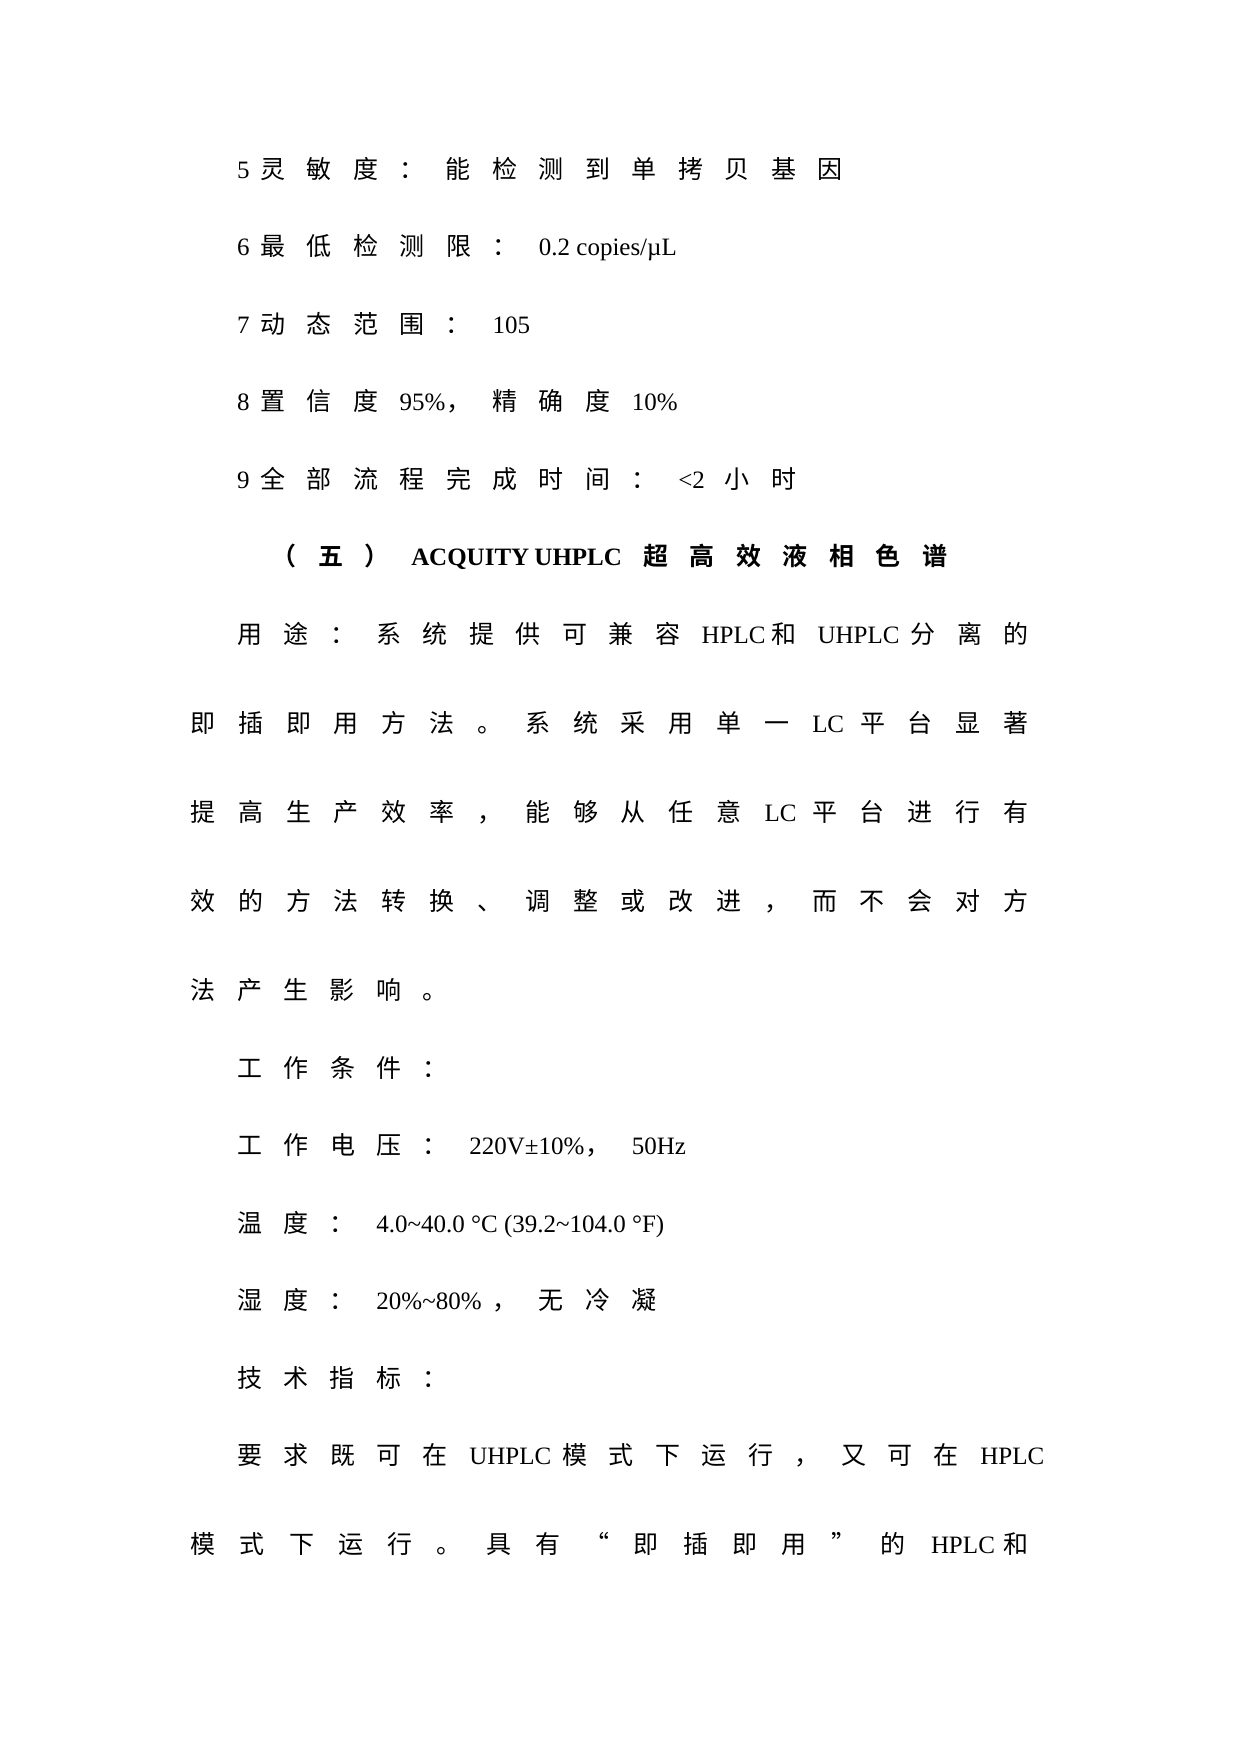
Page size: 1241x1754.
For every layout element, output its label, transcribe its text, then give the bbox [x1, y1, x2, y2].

text 湿度：20%~80%，无冷凝 [190, 1269, 1050, 1328]
text 6最低检测限：0.2 copies/µL [190, 215, 1050, 274]
text 8置信度95%，精确度10% [190, 370, 1050, 429]
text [190, 1424, 1050, 1572]
text （五）ACQUITY UHPLC超高效液相色谱 [190, 525, 1050, 584]
text 技术指标： [190, 1346, 1050, 1406]
text 5灵敏度：能检测到单拷贝基因 [190, 138, 1050, 197]
text 工作电压：220V±10%，50Hz [190, 1114, 1050, 1173]
text 工作条件： [190, 1036, 1050, 1096]
text 7动态范围：105 [190, 293, 1050, 352]
text 9全部流程完成时间：<2小时 [190, 448, 1050, 507]
text 用途：系统提供可兼容HPLC和UHPLC分离的即插即用方法。系统采用单一LC平台显著提高生产效率，能够从任意LC平台进行有效的方法转换、调整或改进，而不会对方法产生影响。 [190, 603, 1050, 1018]
text 温度：4.0~40.0 °C (39.2~104.0 °F) [190, 1191, 1050, 1251]
